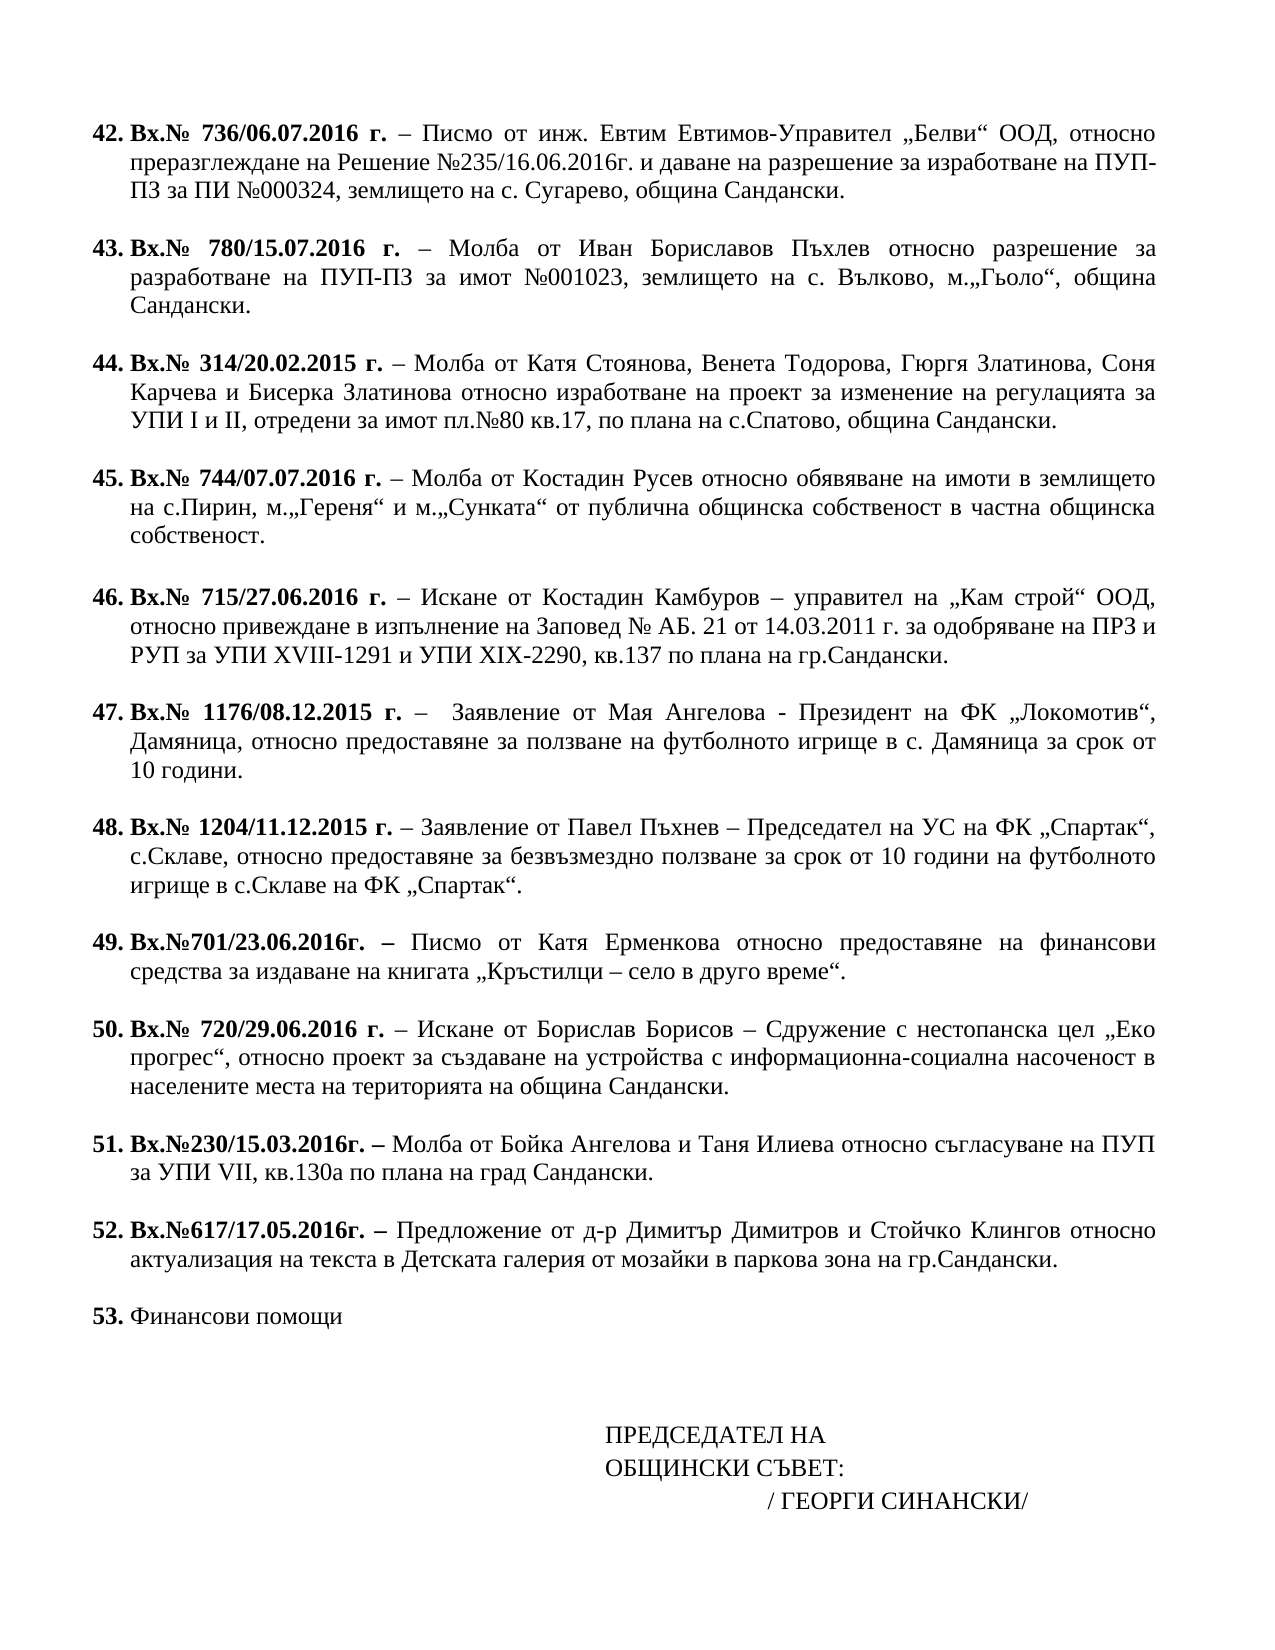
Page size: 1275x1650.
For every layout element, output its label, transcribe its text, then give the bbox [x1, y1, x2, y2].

list Вх.№701/23.06.2016г. – Писмо от Катя Ерменкова относно предоставяне на финансови средства за издаване на книгата „Кръстилци – село в друго време“. [92, 927, 1157, 985]
list Вх.№ 314/20.02.2015 г. – Молба от Катя Стоянова, Венета Тодорова, Гюргя Златинова, Соня Карчева и Бисерка Златинова относно изработване на проект за изменение на регулацията за УПИ I и II, отредени за имот пл.№80 кв.17, по плана на с.Спатово, община Сандански. [92, 348, 1157, 434]
list Вх.№ 1176/08.12.2015 г. – Заявление от Мая Ангелова - Президент на ФК „Локомотив“, Дамяница, относно предоставяне за ползване на футболното игрище в с. Дамяница за срок от 10 години. [92, 697, 1157, 784]
list Вх.№ 1204/11.12.2015 г. – Заявление от Павел Пъхнев – Председател на УС на ФК „Спартак“, с.Склаве, относно предоставяне за безвъзмездно ползване за срок от 10 години на футболното игрище в с.Склаве на ФК „Спартак“. [92, 812, 1157, 899]
list Вх.№617/17.05.2016г. – Предложение от д-р Димитър Димитров и Стойчко Клингов относно актуализация на текста в Детската галерия от мозайки в паркова зона на гр.Сандански. [92, 1215, 1157, 1272]
list Вх.№230/15.03.2016г. – Молба от Бойка Ангелова и Таня Илиева относно съгласуване на ПУП за УПИ VII, кв.130а по плана на град Сандански. [92, 1129, 1157, 1186]
text / ГЕОРГИ СИНАНСКИ/ [130, 1486, 1157, 1515]
list Финансови помощи [92, 1301, 1157, 1330]
text ОБЩИНСКИ СЪВЕТ: [130, 1453, 1157, 1482]
list Вх.№ 744/07.07.2016 г. – Молба от Костадин Русев относно обявяване на имоти в землището на с.Пирин, м.„Гереня“ и м.„Сунката“ от публична общинска собственост в частна общинска собственост. [92, 463, 1157, 549]
text ПРЕДСЕДАТЕЛ НА [130, 1420, 1157, 1449]
list Вх.№ 715/27.06.2016 г. – Искане от Костадин Камбуров – управител на „Кам строй“ ООД, относно привеждане в изпълнение на Заповед № АБ. 21 от 14.03.2011 г. за одобряване на ПРЗ и РУП за УПИ XVIII-1291 и УПИ XIX-2290, кв.137 по плана на гр.Сандански. [92, 582, 1157, 669]
list Вх.№ 736/06.07.2016 г. – Писмо от инж. Евтим Евтимов-Управител „Белви“ ООД, относно преразглеждане на Решение №235/16.06.2016г. и даване на разрешение за изработване на ПУП-ПЗ за ПИ №000324, землището на с. Сугарево, община Сандански. [92, 118, 1157, 204]
list Вх.№ 720/29.06.2016 г. – Искане от Борислав Борисов – Сдружение с нестопанска цел „Еко прогрес“, относно проект за създаване на устройства с информационна-социална насоченост в населените места на територията на община Сандански. [92, 1014, 1157, 1100]
list Вх.№ 780/15.07.2016 г. – Молба от Иван Бориславов Пъхлев относно разрешение за разработване на ПУП-ПЗ за имот №001023, землището на с. Вълково, м.„Гьоло“, община Сандански. [92, 233, 1157, 319]
